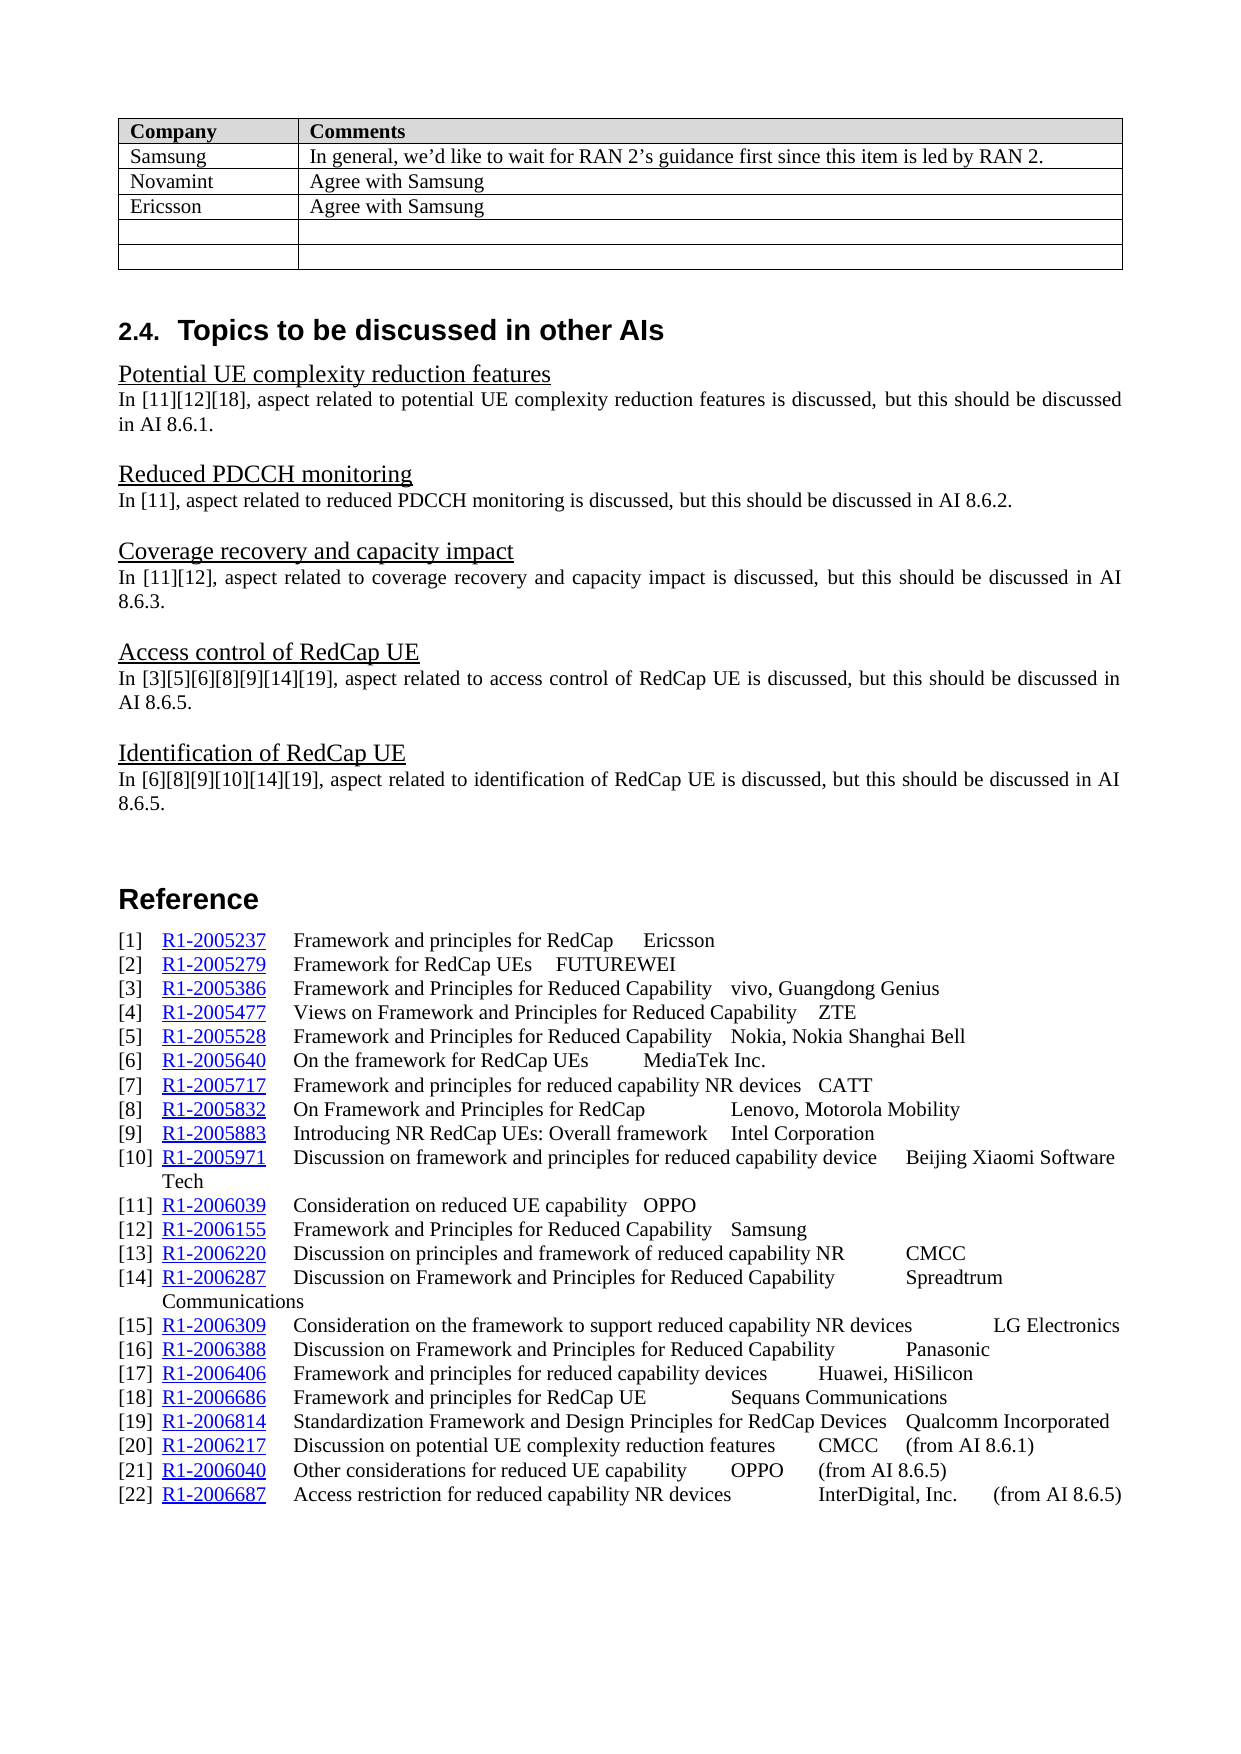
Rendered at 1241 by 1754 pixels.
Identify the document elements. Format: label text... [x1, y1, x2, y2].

list R1-2006687 Access restriction for reduced capability NR devices InterDigital, Inc. (from AI 8.6.5) [118, 1482, 1122, 1506]
table_cell Agree with Samsung [299, 169, 1122, 193]
table_header Comments [299, 119, 1122, 143]
list R1-2005279 Framework for RedCap UEs FUTUREWEI [118, 952, 1122, 976]
list R1-2006406 Framework and principles for reduced capability devices Huawei, HiSilicon [118, 1361, 1122, 1385]
list R1-2006686 Framework and principles for RedCap UE Sequans Communications [118, 1385, 1122, 1409]
list R1-2006287 Discussion on Framework and Principles for Reduced Capability Spreadtrum Communications [118, 1265, 1122, 1313]
table_cell Novamint [119, 169, 298, 193]
text Identification of RedCap UE [118, 738, 1122, 767]
list R1-2005717 Framework and principles for reduced capability NR devices CATT [118, 1072, 1122, 1097]
table_header Company [119, 119, 298, 143]
table_cell [299, 220, 1122, 244]
list R1-2005237 Framework and principles for RedCap Ericsson [118, 928, 1122, 952]
text In [11][12][18], aspect related to potential UE complexity reduction features is discussed, but this should be discussed in AI 8.6.1. [118, 387, 1122, 436]
list R1-2005971 Discussion on framework and principles for reduced capability device Beijing Xiaomi Software Tech [118, 1145, 1122, 1193]
list R1-2006388 Discussion on Framework and Principles for Reduced Capability Panasonic [118, 1337, 1122, 1361]
table_cell [299, 245, 1122, 269]
list R1-2006039 Consideration on reduced UE capability OPPO [118, 1193, 1122, 1217]
text In [11], aspect related to reduced PDCCH monitoring is discussed, but this should be discussed in AI 8.6.2. [118, 488, 1122, 512]
list R1-2006220 Discussion on principles and framework of reduced capability NR CMCC [118, 1241, 1122, 1265]
list R1-2005640 On the framework for RedCap UEs MediaTek Inc. [118, 1048, 1122, 1072]
list R1-2006040 Other considerations for reduced UE capability OPPO (from AI 8.6.5) [118, 1457, 1122, 1482]
text In [3][5][6][8][9][14][19], aspect related to access control of RedCap UE is discussed, but this should be discussed in AI 8.6.5. [118, 666, 1122, 714]
table_cell [119, 220, 298, 244]
list R1-2006155 Framework and Principles for Reduced Capability Samsung [118, 1217, 1122, 1241]
list R1-2005528 Framework and Principles for Reduced Capability Nokia, Nokia Shanghai Bell [118, 1024, 1122, 1048]
list R1-2005477 Views on Framework and Principles for Reduced Capability ZTE [118, 1000, 1122, 1024]
list R1-2005386 Framework and Principles for Reduced Capability vivo, Guangdong Genius [118, 976, 1122, 1000]
text In [6][8][9][10][14][19], aspect related to identification of RedCap UE is discussed, but this should be discussed in AI 8.6.5. [118, 767, 1122, 815]
list Topics to be discussed in other AIs [118, 313, 1122, 346]
table_cell Agree with Samsung [299, 195, 1122, 218]
text In [11][12], aspect related to coverage recovery and capacity impact is discussed, but this should be discussed in AI 8.6.3. [118, 565, 1122, 613]
list R1-2006309 Consideration on the framework to support reduced capability NR devices LG Electronics [118, 1313, 1122, 1337]
text Coverage recovery and capacity impact [118, 536, 1122, 565]
list R1-2005883 Introducing NR RedCap UEs: Overall framework Intel Corporation [118, 1121, 1122, 1145]
list R1-2006217 Discussion on potential UE complexity reduction features CMCC (from AI 8.6.1) [118, 1433, 1122, 1457]
list R1-2006814 Standardization Framework and Design Principles for RedCap Devices Qualcomm Incorporated [118, 1409, 1122, 1433]
text Reference [118, 882, 1122, 916]
text Reduced PDCCH monitoring [118, 459, 1122, 488]
table_cell [119, 245, 298, 269]
list R1-2005832 On Framework and Principles for RedCap Lenovo, Motorola Mobility [118, 1097, 1122, 1121]
text Potential UE complexity reduction features [118, 359, 1122, 387]
text Access control of RedCap UE [118, 637, 1122, 666]
table_cell Ericsson [119, 195, 298, 218]
table_cell Samsung [119, 144, 298, 168]
table_cell In general, we’d like to wait for RAN 2’s guidance first since this item is led by RAN 2. [299, 144, 1122, 168]
